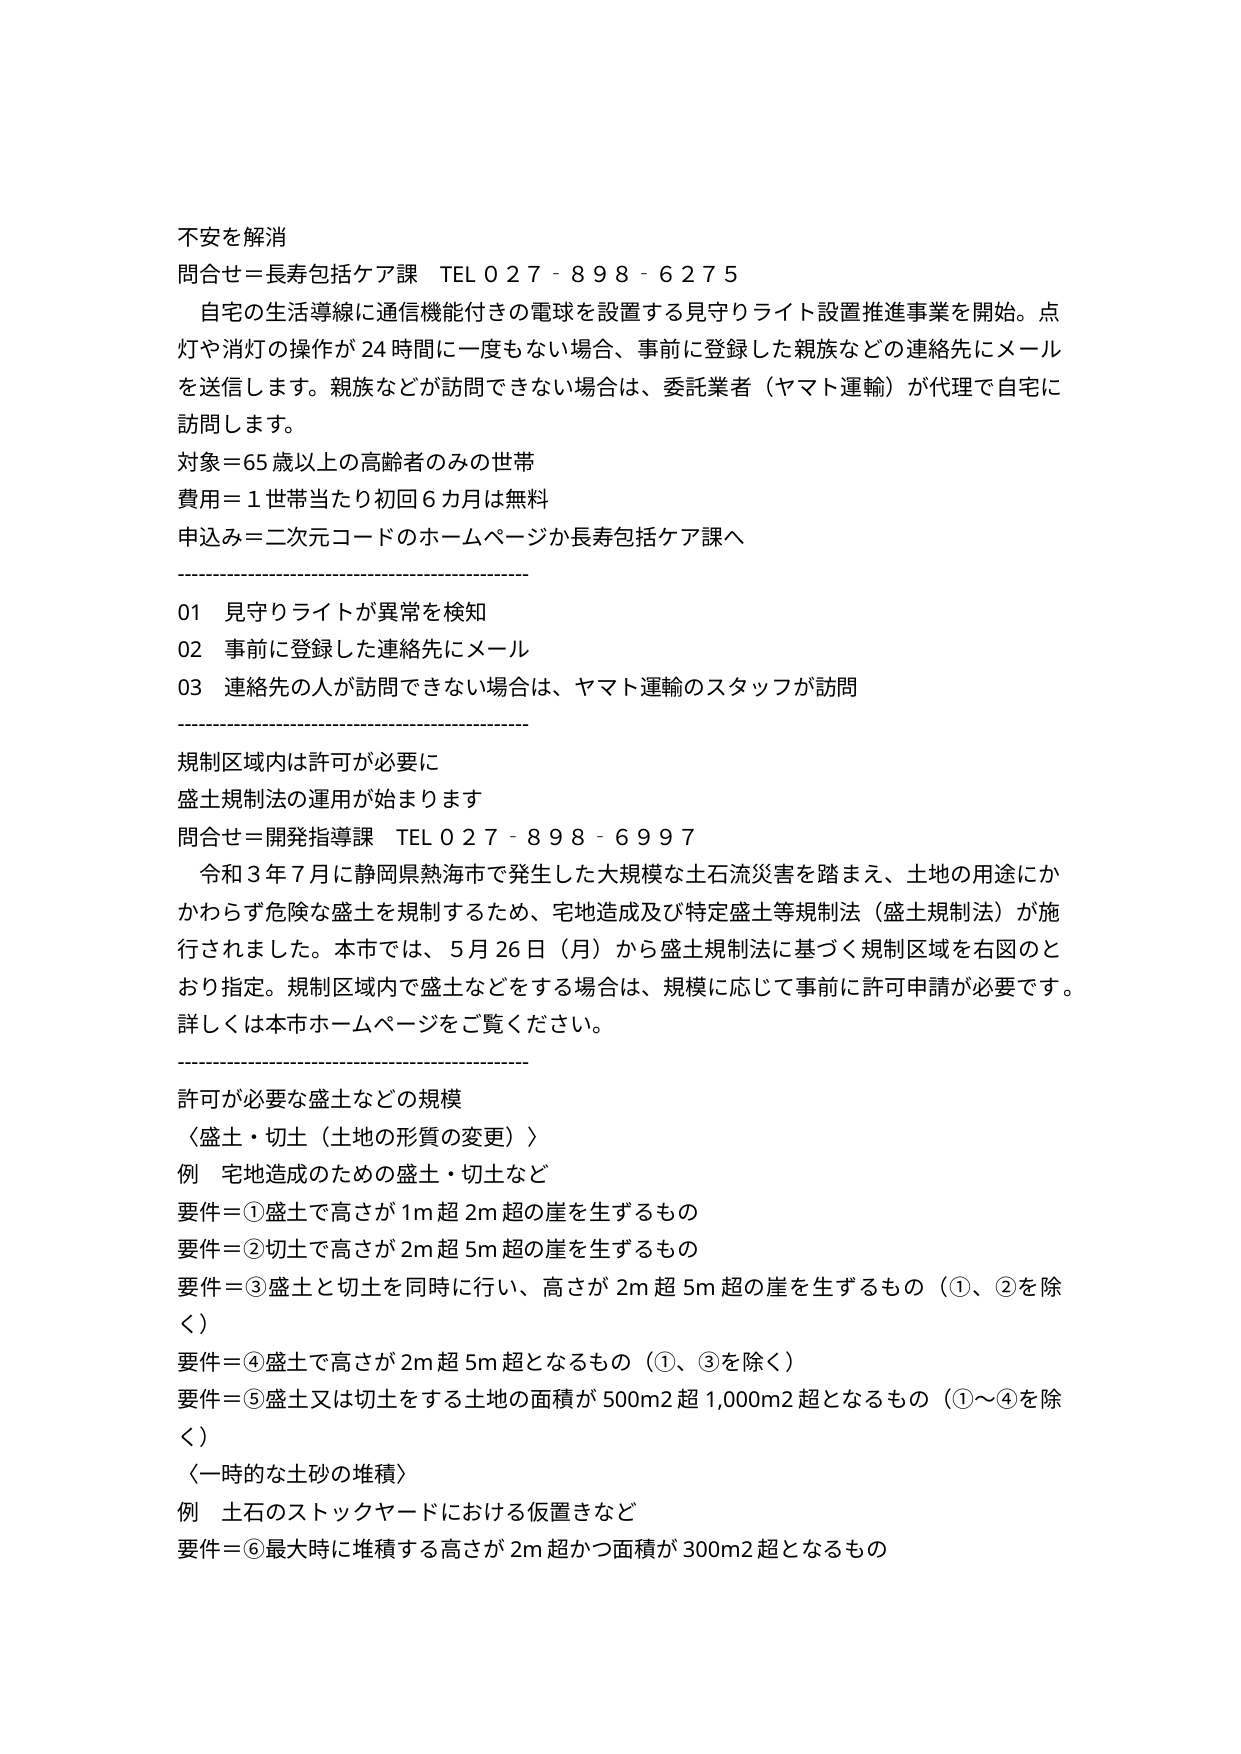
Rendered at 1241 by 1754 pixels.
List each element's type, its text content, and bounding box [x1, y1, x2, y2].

text -------------------------------------------------- [177, 554, 1063, 592]
text 03 連絡先の人が訪問できない場合は、ヤマト運輸のスタッフが訪問 [177, 667, 1063, 704]
text 〈一時的な土砂の堆積〉 [177, 1454, 1063, 1492]
text 02 事前に登録した連絡先にメール [177, 629, 1063, 667]
text 不安を解消 [177, 217, 1063, 254]
text 盛土規制法の運用が始まります [177, 779, 1063, 817]
text 〈盛土・切土（土地の形質の変更）〉 [177, 1117, 1063, 1154]
text -------------------------------------------------- [177, 704, 1063, 742]
text 例 宅地造成のための盛土・切土など [177, 1154, 1063, 1192]
text 令和３年７月に静岡県熱海市で発生した大規模な土石流災害を踏まえ、土地の用途にかかわらず危険な盛土を規制するため、宅地造成及び特定盛土等規制法（盛土規制法）が施行されました。本市では、５月26日（月）から盛土規制法に基づく規制区域を右図のとおり指定。規制区域内で盛土などをする場合は、規模に応じて事前に許可申請が必要です。詳しくは本市ホームページをご覧ください。 [177, 854, 1063, 1042]
text 許可が必要な盛土などの規模 [177, 1079, 1063, 1117]
text 例 土石のストックヤードにおける仮置きなど [177, 1492, 1063, 1529]
text 対象＝65歳以上の高齢者のみの世帯 [177, 442, 1063, 479]
text 要件＝④盛土で高さが2m超 5m超となるもの（①、③を除く） [177, 1342, 1063, 1379]
text 問合せ＝開発指導課 TEL０２７‐８９８‐６９９７ [177, 817, 1063, 854]
text 要件＝②切土で高さが2m超 5m超の崖を生ずるもの [177, 1229, 1063, 1267]
text 01 見守りライトが異常を検知 [177, 592, 1063, 629]
text 問合せ＝長寿包括ケア課 TEL０２７‐８９８‐６２７５ [177, 254, 1063, 292]
text 規制区域内は許可が必要に [177, 742, 1063, 779]
text 自宅の生活導線に通信機能付きの電球を設置する見守りライト設置推進事業を開始。点灯や消灯の操作が24時間に一度もない場合、事前に登録した親族などの連絡先にメールを送信します。親族などが訪問できない場合は、委託業者（ヤマト運輸）が代理で自宅に訪問します。 [177, 292, 1063, 442]
text 要件＝⑥最大時に堆積する高さが2m超かつ面積が300m2超となるもの [177, 1529, 1063, 1567]
text 費用＝１世帯当たり初回６カ月は無料 [177, 479, 1063, 517]
text 要件＝①盛土で高さが1m超 2m超の崖を生ずるもの [177, 1192, 1063, 1229]
text 要件＝③盛土と切土を同時に行い、高さが2m超 5m超の崖を生ずるもの（①、②を除く） [177, 1267, 1063, 1342]
text 申込み＝二次元コードのホームページか長寿包括ケア課へ [177, 517, 1063, 554]
text 要件＝⑤盛土又は切土をする土地の面積が500m2超 1,000m2超となるもの（①～④を除く） [177, 1379, 1063, 1454]
text -------------------------------------------------- [177, 1042, 1063, 1079]
